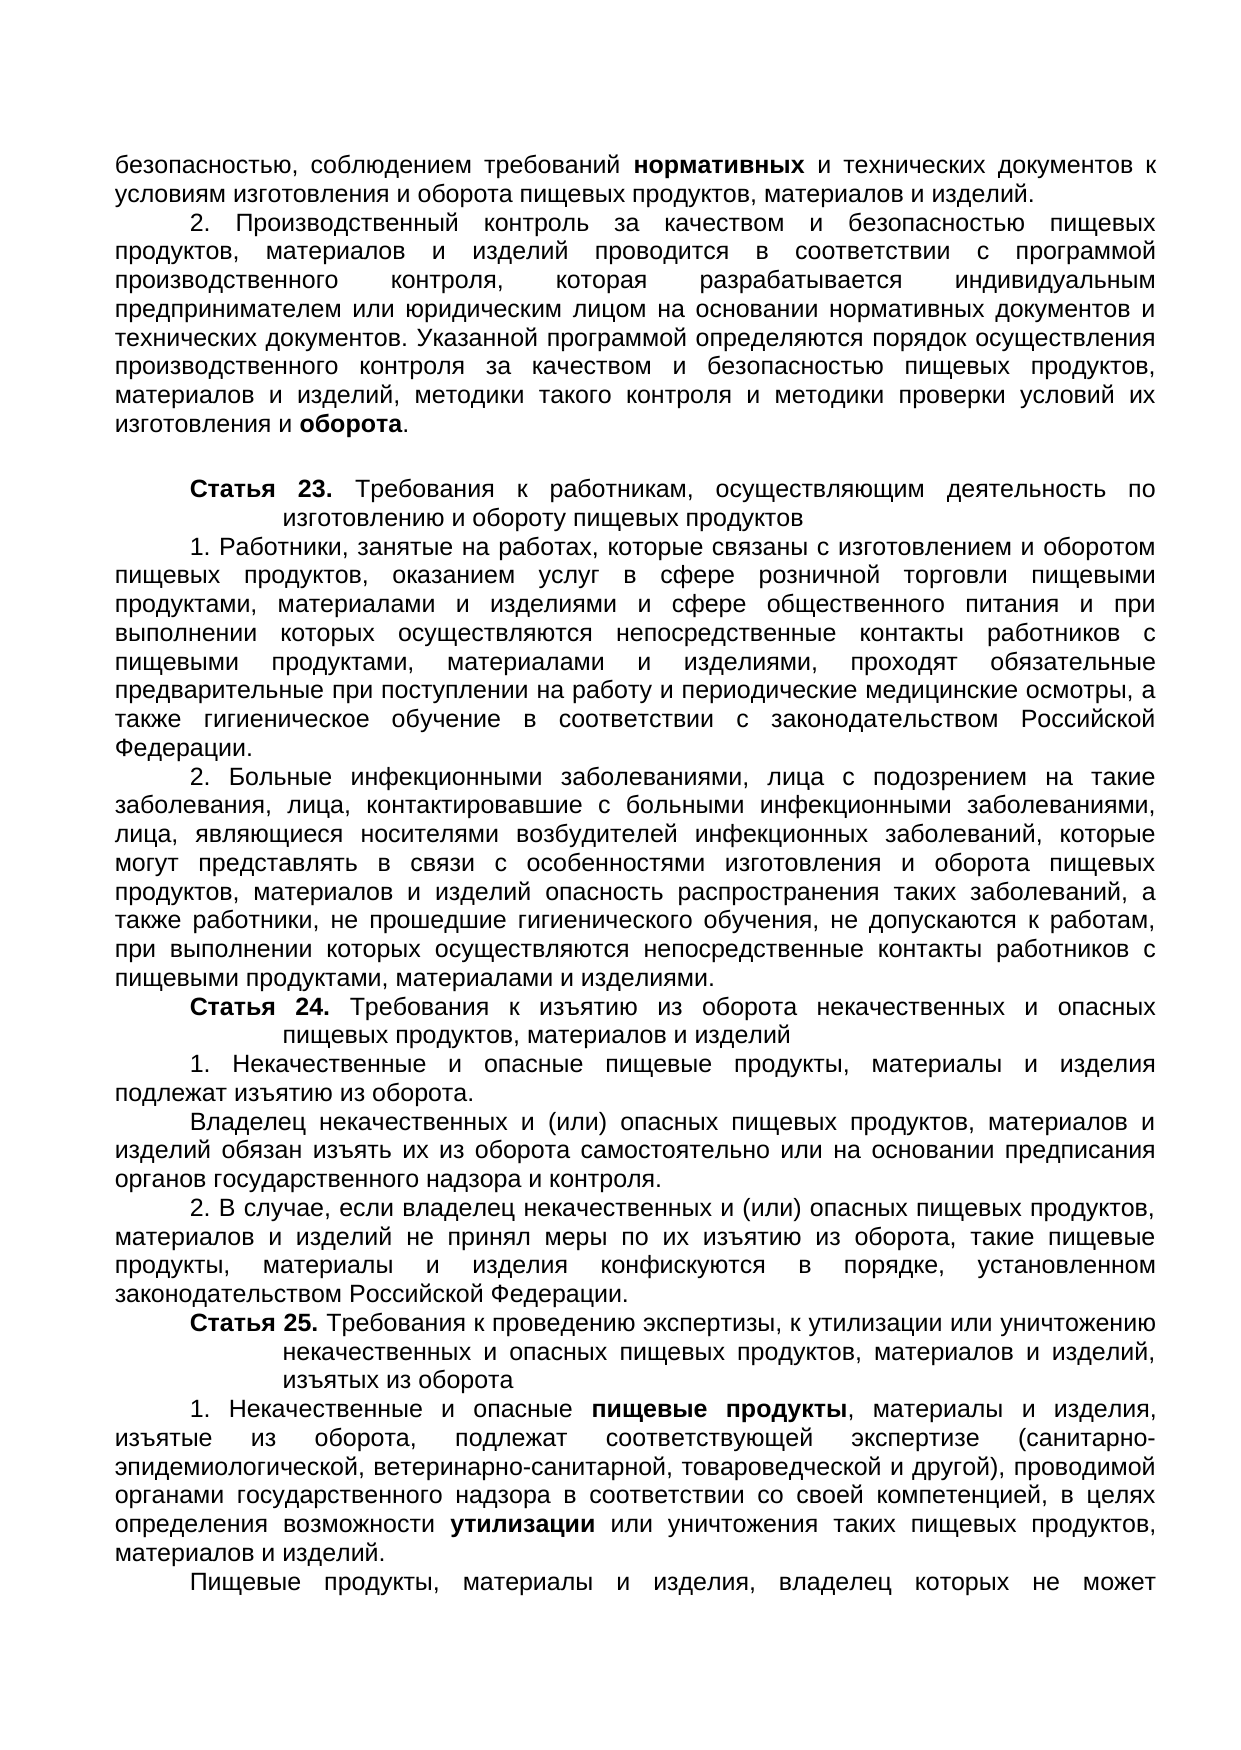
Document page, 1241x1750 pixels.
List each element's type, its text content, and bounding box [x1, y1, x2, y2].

text 2. Больные инфекционными заболеваниями, лица с подозрением на такие заболевания, лица, контактировавшие с больными инфекционными заболеваниями, лица, являющиеся носителями возбудителей инфекционных заболеваний, которые могут представлять в связи с особенностями изготовления и оборота пищевых продуктов, материалов и изделий опасность распространения таких заболеваний, а также работники, не прошедшие гигиенического обучения, не допускаются к работам, при выполнении которых осуществляются непосредственные контакты работников с пищевыми продуктами, материалами и изделиями. [114, 762, 1157, 992]
text Статья 24. Требования к изъятию из оборота некачественных и опасных пищевых продуктов, материалов и изделий [189, 992, 1157, 1049]
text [114, 1567, 1157, 1595]
text Владелец некачественных и (или) опасных пищевых продуктов, материалов и изделий обязан изъять их из оборота самостоятельно или на основании предписания органов государственного надзора и контроля. [114, 1107, 1157, 1193]
text Статья 25. Требования к проведению экспертизы, к утилизации или уничтожению некачественных и опасных пищевых продуктов, материалов и изделий, изъятых из оборота [189, 1308, 1157, 1394]
text 1. Работники, занятые на работах, которые связаны с изготовлением и оборотом пищевых продуктов, оказанием услуг в сфере розничной торговли пищевыми продуктами, материалами и изделиями и сфере общественного питания и при выполнении которых осуществляются непосредственные контакты работников с пищевыми продуктами, материалами и изделиями, проходят обязательные предварительные при поступлении на работу и периодические медицинские осмотры, а также гигиеническое обучение в соответствии с законодательством Российской Федерации. [114, 532, 1157, 762]
text 2. Производственный контроль за качеством и безопасностью пищевых продуктов, материалов и изделий проводится в соответствии с программой производственного контроля, которая разрабатывается индивидуальным предпринимателем или юридическим лицом на основании нормативных документов и технических документов. Указанной программой определяются порядок осуществления производственного контроля за качеством и безопасностью пищевых продуктов, материалов и изделий, методики такого контроля и методики проверки условий их изготовления и оборота. [114, 207, 1157, 437]
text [114, 150, 1157, 207]
text 1. Некачественные и опасные пищевые продукты, материалы и изделия подлежат изъятию из оборота. [114, 1049, 1157, 1107]
text 2. В случае, если владелец некачественных и (или) опасных пищевых продуктов, материалов и изделий не принял меры по их изъятию из оборота, такие пищевые продукты, материалы и изделия конфискуются в порядке, установленном законодательством Российской Федерации. [114, 1193, 1157, 1308]
text Статья 23. Требования к работникам, осуществляющим деятельность по изготовлению и обороту пищевых продуктов [189, 474, 1157, 532]
text 1. Некачественные и опасные пищевые продукты, материалы и изделия, изъятые из оборота, подлежат соответствующей экспертизе (санитарно-эпидемиологической, ветеринарно-санитарной, товароведческой и другой), проводимой органами государственного надзора в соответствии со своей компетенцией, в целях определения возможности утилизации или уничтожения таких пищевых продуктов, материалов и изделий. [114, 1394, 1157, 1567]
